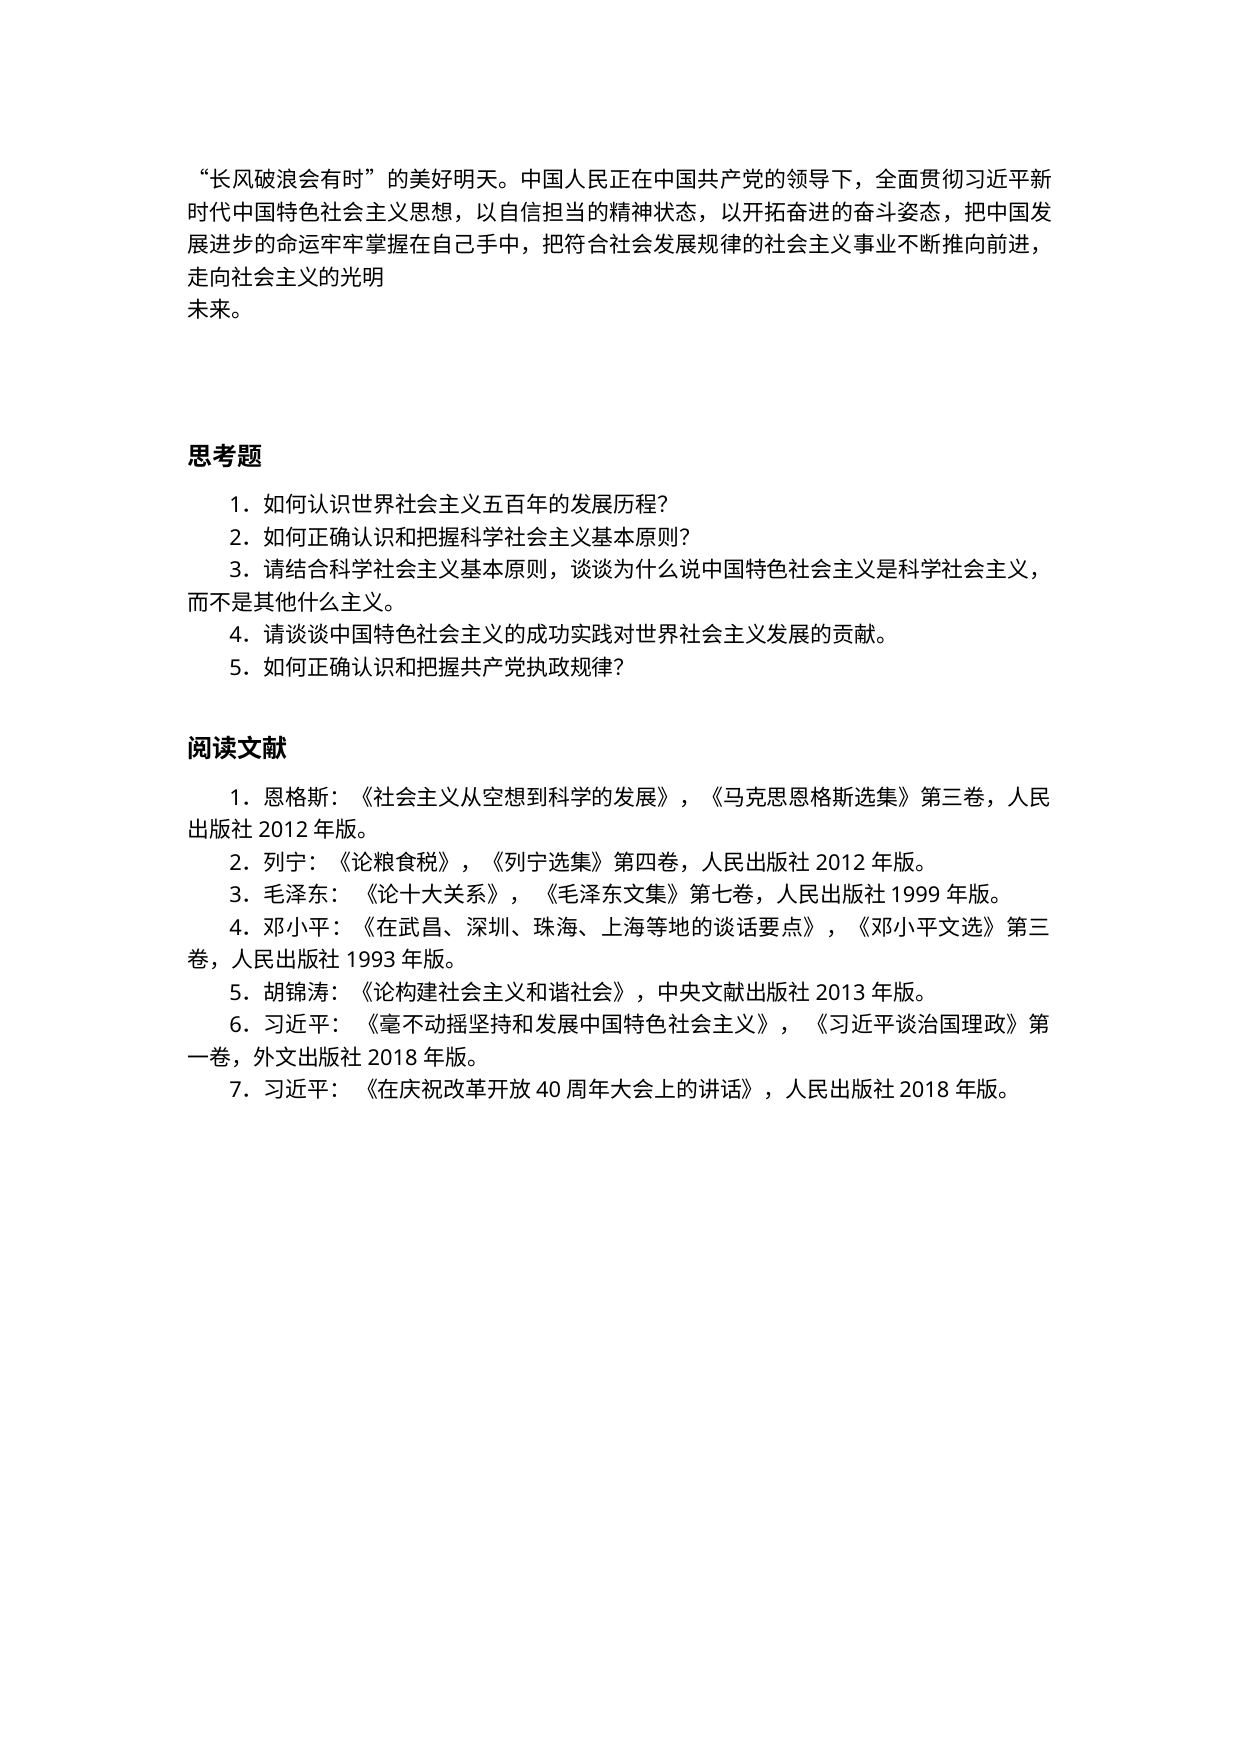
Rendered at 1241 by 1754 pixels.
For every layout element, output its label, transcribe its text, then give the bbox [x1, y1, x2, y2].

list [187, 162, 1053, 292]
list 思考题 [187, 422, 1053, 487]
list 列宁：《论粮食税》，《列宁选集》第四卷，人民出版社 2012 年版。 [187, 844, 1053, 877]
list 未来。 [187, 292, 1053, 324]
list 如何正确认识和把握科学社会主义基本原则？ [187, 519, 1053, 552]
list 毛泽东： 《论十大关系》， 《毛泽东文集》第七卷，人民出版社1999 年版。 [187, 877, 1053, 909]
list 请结合科学社会主义基本原则，谈谈为什么说中国特色社会主义是科学社会主义，而不是其他什么主义。 [187, 552, 1053, 617]
list 习近平： 《在庆祝改革开放 40 周年大会上的讲话》，人民出版社2018 年版。 [187, 1072, 1053, 1104]
list 邓小平：《在武昌、深圳、珠海、上海等地的谈话要点》，《邓小平文选》第三卷，人民出版社 1993 年版。 [187, 909, 1053, 974]
list 如何认识世界社会主义五百年的发展历程？ [187, 487, 1053, 519]
list 请谈谈中国特色社会主义的成功实践对世界社会主义发展的贡献。 [187, 617, 1053, 649]
list 习近平： 《毫不动摇坚持和发展中国特色社会主义》， 《习近平谈治国理政》第一卷，外文出版社 2018 年版。 [187, 1007, 1053, 1072]
list 恩格斯：《社会主义从空想到科学的发展》，《马克思恩格斯选集》第三卷，人民出版社 2012 年版。 [187, 779, 1053, 844]
list 阅读文献 [187, 714, 1053, 779]
list 胡锦涛：《论构建社会主义和谐社会》，中央文献出版社 2013 年版。 [187, 974, 1053, 1007]
list 如何正确认识和把握共产党执政规律？ [187, 649, 1053, 682]
